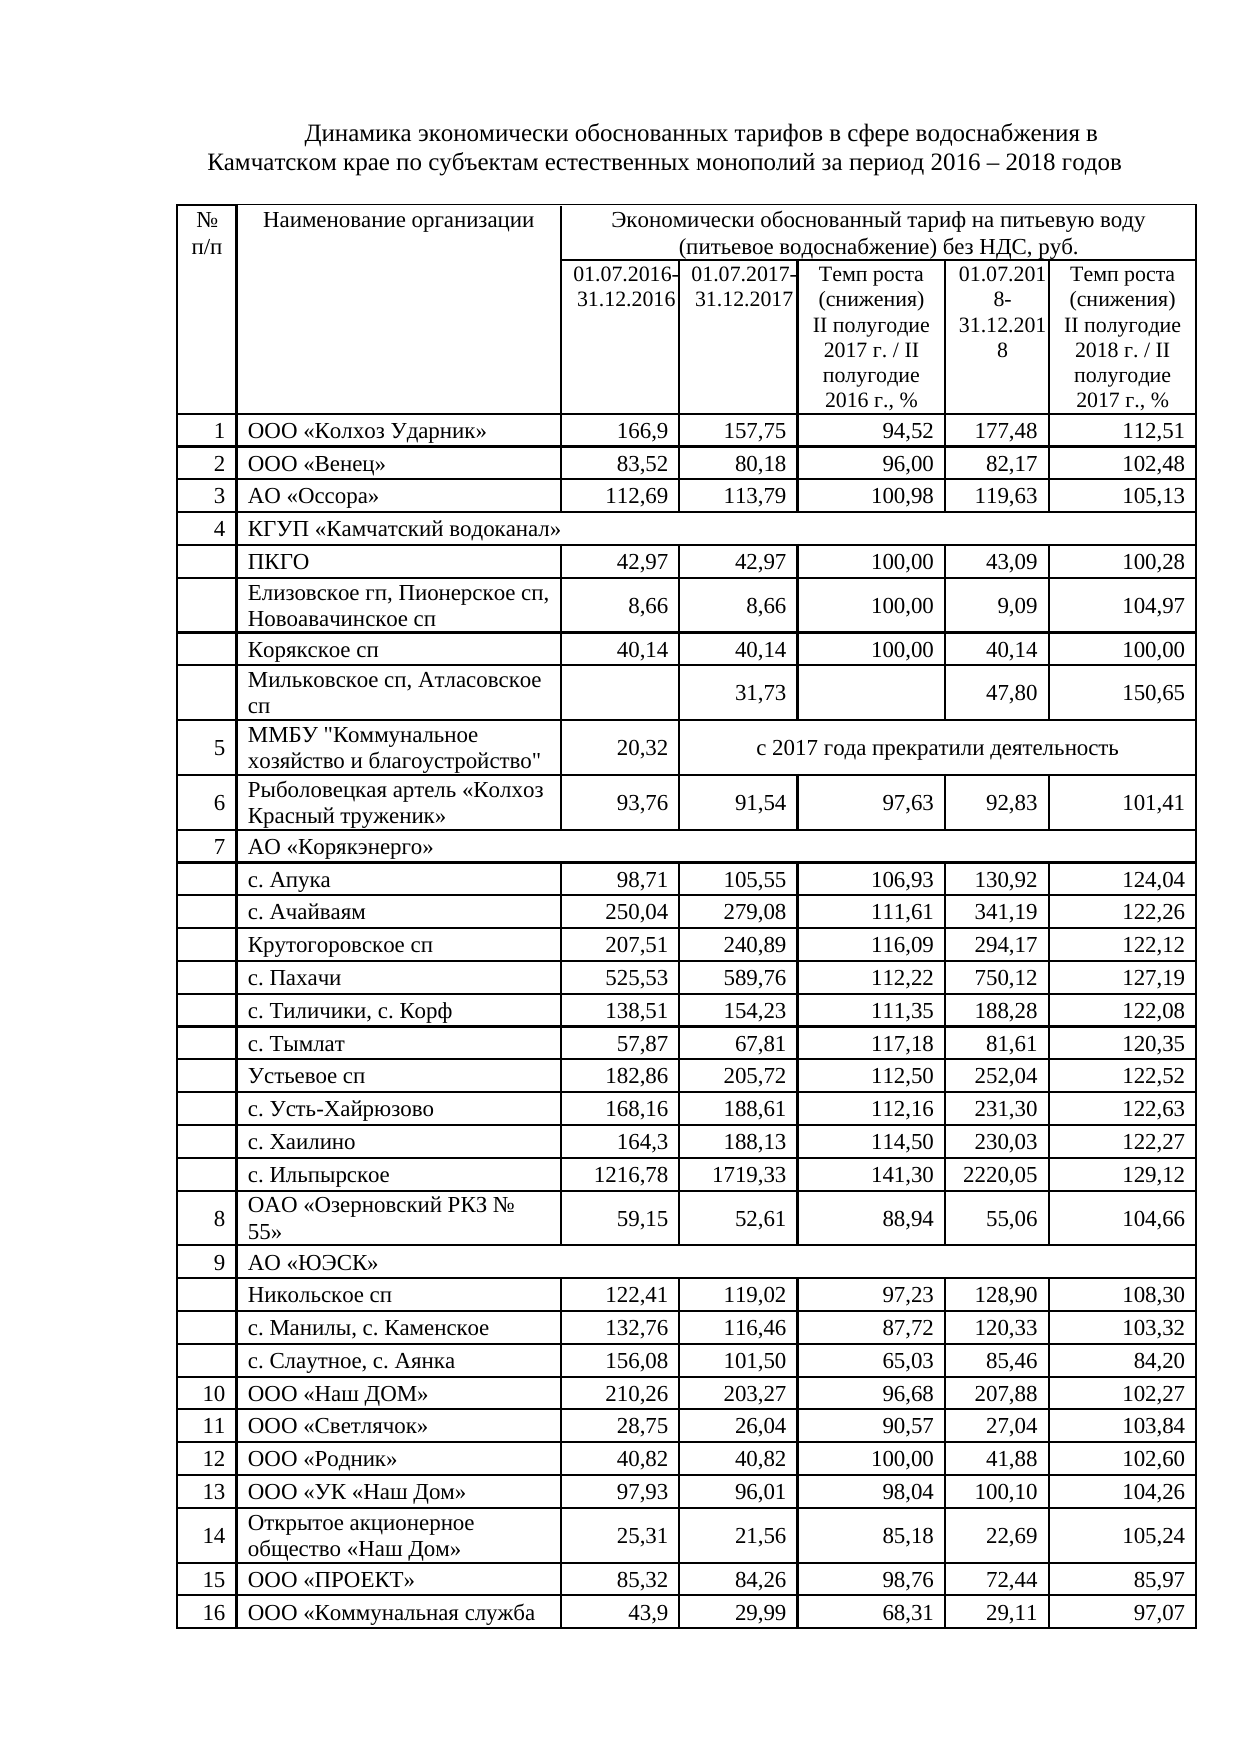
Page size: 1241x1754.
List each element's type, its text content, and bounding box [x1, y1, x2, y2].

table_cell [799, 666, 944, 719]
table_cell [178, 864, 235, 894]
table_cell 85,18 [799, 1509, 944, 1562]
table_cell 207,88 [946, 1378, 1048, 1408]
table_cell 98,76 [799, 1564, 944, 1594]
table_cell [178, 1279, 235, 1310]
table_cell АО «Оссора» [238, 480, 560, 511]
table_cell 294,17 [946, 929, 1048, 960]
table_cell 156,08 [562, 1345, 678, 1376]
table_cell Темп роста (снижения) II полугодие 2018 г. / II полугодие 2017 г., % [1050, 261, 1195, 412]
table_cell 177,48 [946, 415, 1048, 445]
table_cell 188,13 [680, 1126, 796, 1157]
table_cell 94,52 [799, 415, 944, 445]
table_cell 42,97 [680, 546, 796, 577]
table_cell 15 [178, 1564, 235, 1594]
table_cell 92,83 [946, 776, 1048, 828]
table_cell с 2017 года прекратили деятельность [680, 721, 1195, 774]
table_cell Никольское сп [238, 1279, 560, 1310]
table_cell 164,3 [562, 1126, 678, 1157]
table_cell 20,32 [562, 721, 678, 774]
table_cell 96,68 [799, 1378, 944, 1408]
table_cell 132,76 [562, 1312, 678, 1343]
table_cell 13 [178, 1476, 235, 1507]
table_cell 4 [178, 513, 235, 544]
table_cell 112,69 [562, 480, 678, 511]
table_cell 112,16 [799, 1093, 944, 1124]
table_cell 231,30 [946, 1093, 1048, 1124]
table_cell 7 [178, 831, 235, 861]
table_cell 01.07.2016-31.12.2016 [562, 261, 678, 412]
table_cell 124,04 [1050, 864, 1195, 894]
table_cell [178, 1093, 235, 1124]
table_cell 97,93 [562, 1476, 678, 1507]
table_cell 166,9 [562, 415, 678, 445]
table_cell с. Апука [238, 864, 560, 894]
table_cell 85,32 [562, 1564, 678, 1594]
table_cell 112,51 [1050, 415, 1195, 445]
table_cell [178, 929, 235, 960]
table_cell Устьевое сп [238, 1060, 560, 1091]
table_cell 96,01 [680, 1476, 796, 1507]
table_cell 128,90 [946, 1279, 1048, 1310]
table_cell 210,26 [562, 1378, 678, 1408]
table_cell [178, 1028, 235, 1058]
table_cell [178, 1126, 235, 1157]
table_cell 40,14 [680, 634, 796, 664]
table_cell 188,28 [946, 995, 1048, 1025]
table_cell 100,00 [1050, 634, 1195, 664]
table_cell [178, 666, 235, 719]
table_cell с. Пахачи [238, 962, 560, 993]
table_cell 203,27 [680, 1378, 796, 1408]
table_cell 28,75 [562, 1410, 678, 1441]
table_cell 100,00 [799, 579, 944, 631]
table_cell 525,53 [562, 962, 678, 993]
table_cell 31,73 [680, 666, 796, 719]
table_cell 114,50 [799, 1126, 944, 1157]
table_cell 157,75 [680, 415, 796, 445]
table_cell с. Манилы, с. Каменское [238, 1312, 560, 1343]
table_cell [178, 962, 235, 993]
table_cell 100,98 [799, 480, 944, 511]
table_cell Корякское сп [238, 634, 560, 664]
table_cell 59,15 [562, 1192, 678, 1244]
table_header Наименование организации [238, 205, 561, 412]
table_cell 122,26 [1050, 896, 1195, 927]
table_cell 150,65 [1050, 666, 1195, 719]
table_cell 750,12 [946, 962, 1048, 993]
table_cell 97,23 [799, 1279, 944, 1310]
table_cell [178, 579, 235, 631]
table_cell 84,20 [1050, 1345, 1195, 1376]
table_cell 113,79 [680, 480, 796, 511]
table_cell 182,86 [562, 1060, 678, 1091]
table_cell 188,61 [680, 1093, 796, 1124]
table_cell 100,00 [799, 546, 944, 577]
table_cell 98,04 [799, 1476, 944, 1507]
table_cell 1 [178, 415, 235, 445]
table_cell 84,26 [680, 1564, 796, 1594]
table_cell 10 [178, 1378, 235, 1408]
table_cell 21,56 [680, 1509, 796, 1562]
table_cell ПКГО [238, 546, 560, 577]
table_cell ООО «Родник» [238, 1443, 560, 1474]
table_cell Открытое акционерное общество «Наш Дом» [238, 1509, 560, 1562]
table_cell 104,66 [1050, 1192, 1195, 1244]
table_cell [178, 634, 235, 664]
table_cell Рыболовецкая артель «Колхоз Красный труженик» [238, 776, 560, 828]
table_cell 93,76 [562, 776, 678, 828]
table_cell с. Ильпырское [238, 1159, 560, 1189]
table_cell 341,19 [946, 896, 1048, 927]
table_cell 112,50 [799, 1060, 944, 1091]
table_cell 80,18 [680, 448, 796, 478]
table_cell 41,88 [946, 1443, 1048, 1474]
table_cell с. Тиличики, с. Корф [238, 995, 560, 1025]
table_cell 101,41 [1050, 776, 1195, 828]
table_cell 9,09 [946, 579, 1048, 631]
table_cell 240,89 [680, 929, 796, 960]
table_cell с. Хаилино [238, 1126, 560, 1157]
table_cell АО «Корякэнерго» [238, 831, 1195, 861]
table_cell 40,82 [562, 1443, 678, 1474]
table_cell 111,61 [799, 896, 944, 927]
table_cell 43,9 [562, 1596, 678, 1627]
table_cell ООО «Светлячок» [238, 1410, 560, 1441]
table_cell ООО «Наш ДОМ» [238, 1378, 560, 1408]
table_cell 55,06 [946, 1192, 1048, 1244]
table_cell 116,46 [680, 1312, 796, 1343]
table_cell [178, 1060, 235, 1091]
table_cell 98,71 [562, 864, 678, 894]
table_cell 68,31 [799, 1596, 944, 1627]
table_cell Елизовское гп, Пионерское сп, Новоавачинское сп [238, 579, 560, 631]
table_cell 40,82 [680, 1443, 796, 1474]
table_cell 88,94 [799, 1192, 944, 1244]
table_cell 104,97 [1050, 579, 1195, 631]
table_cell [178, 1312, 235, 1343]
table_cell 2 [178, 448, 235, 478]
table_cell 3 [178, 480, 235, 511]
table_cell 26,04 [680, 1410, 796, 1441]
table_cell 105,13 [1050, 480, 1195, 511]
table_cell 106,93 [799, 864, 944, 894]
table_cell 112,22 [799, 962, 944, 993]
table_cell 12 [178, 1443, 235, 1474]
table_cell 105,55 [680, 864, 796, 894]
table_cell 97,07 [1050, 1596, 1195, 1627]
table_cell 102,48 [1050, 448, 1195, 478]
table_cell Крутогоровское сп [238, 929, 560, 960]
table_cell [562, 666, 678, 719]
table_cell 127,19 [1050, 962, 1195, 993]
table_header № п/п [178, 206, 235, 412]
table_cell 250,04 [562, 896, 678, 927]
table_cell 8,66 [680, 579, 796, 631]
table_cell 138,51 [562, 995, 678, 1025]
table_cell 67,81 [680, 1028, 796, 1058]
table_cell 122,27 [1050, 1126, 1195, 1157]
table_cell 141,30 [799, 1159, 944, 1189]
table_cell 119,02 [680, 1279, 796, 1310]
table_cell 120,33 [946, 1312, 1048, 1343]
table_cell 129,12 [1050, 1159, 1195, 1189]
table_cell 8 [178, 1192, 235, 1244]
table_cell 130,92 [946, 864, 1048, 894]
table_cell 27,04 [946, 1410, 1048, 1441]
table_cell 108,30 [1050, 1279, 1195, 1310]
table_cell 85,97 [1050, 1564, 1195, 1594]
table_cell 96,00 [799, 448, 944, 478]
table_cell 154,23 [680, 995, 796, 1025]
table_cell 100,00 [799, 634, 944, 664]
table_cell 101,50 [680, 1345, 796, 1376]
table_cell АО «ЮЭСК» [238, 1246, 1195, 1277]
table_cell 01.07.2018-31.12.2018 [946, 261, 1048, 412]
table_cell 119,63 [946, 480, 1048, 511]
table_cell с. Слаутное, с. Аянка [238, 1345, 560, 1376]
table_cell [178, 995, 235, 1025]
table_cell 29,11 [946, 1596, 1048, 1627]
table_cell 82,17 [946, 448, 1048, 478]
table_cell [178, 896, 235, 927]
table_cell 100,10 [946, 1476, 1048, 1507]
table_cell 22,69 [946, 1509, 1048, 1562]
table_cell ООО «УК «Наш Дом» [238, 1476, 560, 1507]
table_cell ООО «Венец» [238, 448, 560, 478]
table_cell 111,35 [799, 995, 944, 1025]
table_cell 52,61 [680, 1192, 796, 1244]
table_cell КГУП «Камчатский водоканал» [238, 513, 1195, 544]
table_cell с. Усть-Хайрюзово [238, 1093, 560, 1124]
table_cell 91,54 [680, 776, 796, 828]
table_cell 65,03 [799, 1345, 944, 1376]
table_cell 122,12 [1050, 929, 1195, 960]
table_cell [178, 1345, 235, 1376]
text Динамика экономически обоснованных тарифов в сфере водоснабжения в Камчатском крае по субъектам естественных монополий за период 2016 – 2018 годов [177, 118, 1152, 176]
table_cell [178, 1159, 235, 1189]
table_cell 230,03 [946, 1126, 1048, 1157]
table_cell 14 [178, 1509, 235, 1562]
table_cell 168,16 [562, 1093, 678, 1124]
table_cell 43,09 [946, 546, 1048, 577]
table_cell ООО «Колхоз Ударник» [238, 415, 560, 445]
table_cell 9 [178, 1246, 235, 1277]
table_cell 100,00 [799, 1443, 944, 1474]
table_cell с. Тымлат [238, 1028, 560, 1058]
table_cell Темп роста (снижения) II полугодие 2017 г. / II полугодие 2016 г., % [799, 261, 944, 412]
table_cell 72,44 [946, 1564, 1048, 1594]
table_cell 103,84 [1050, 1410, 1195, 1441]
table_cell 2220,05 [946, 1159, 1048, 1189]
table_cell 104,26 [1050, 1476, 1195, 1507]
table_cell 29,99 [680, 1596, 796, 1627]
table_cell 1719,33 [680, 1159, 796, 1189]
table_cell 252,04 [946, 1060, 1048, 1091]
table_cell 102,60 [1050, 1443, 1195, 1474]
table_cell 57,87 [562, 1028, 678, 1058]
table_cell 90,57 [799, 1410, 944, 1441]
table_cell ООО «ПРОЕКТ» [238, 1564, 560, 1594]
table_cell 40,14 [562, 634, 678, 664]
table_cell 25,31 [562, 1509, 678, 1562]
table_cell 122,52 [1050, 1060, 1195, 1091]
table_cell 117,18 [799, 1028, 944, 1058]
table_cell 85,46 [946, 1345, 1048, 1376]
table_cell 42,97 [562, 546, 678, 577]
table_cell ММБУ "Коммунальное хозяйство и благоустройство" [238, 721, 560, 774]
table_cell 102,27 [1050, 1378, 1195, 1408]
table_cell 116,09 [799, 929, 944, 960]
table_cell 83,52 [562, 448, 678, 478]
table_cell 122,08 [1050, 995, 1195, 1025]
table_cell 122,41 [562, 1279, 678, 1310]
table_cell 81,61 [946, 1028, 1048, 1058]
table_cell 6 [178, 776, 235, 828]
table_cell 120,35 [1050, 1028, 1195, 1058]
table_cell [178, 546, 235, 577]
table_cell ООО «Коммунальная служба «Паратунка»» [238, 1596, 560, 1627]
table_cell 589,76 [680, 962, 796, 993]
table_cell 87,72 [799, 1312, 944, 1343]
table_cell 5 [178, 721, 235, 774]
table_cell 103,32 [1050, 1312, 1195, 1343]
table_cell 40,14 [946, 634, 1048, 664]
table_cell 16 [178, 1596, 235, 1627]
table_cell с. Ачайваям [238, 896, 560, 927]
table_cell 100,28 [1050, 546, 1195, 577]
table_cell 97,63 [799, 776, 944, 828]
table_cell 279,08 [680, 896, 796, 927]
table_cell 47,80 [946, 666, 1048, 719]
table_cell 205,72 [680, 1060, 796, 1091]
table_cell 01.07.2017-31.12.2017 [680, 261, 796, 412]
table_cell ОАО «Озерновский РКЗ № 55» [238, 1192, 560, 1244]
table_cell 1216,78 [562, 1159, 678, 1189]
table_header Экономически обоснованный тариф на питьевую воду (питьевое водоснабжение) без НДС, руб. [561, 205, 1195, 259]
table_cell 207,51 [562, 929, 678, 960]
table_cell 8,66 [562, 579, 678, 631]
table_cell 11 [178, 1410, 235, 1441]
table_cell 105,24 [1050, 1509, 1195, 1562]
table_cell Мильковское сп, Атласовское сп [238, 666, 560, 719]
table_cell 122,63 [1050, 1093, 1195, 1124]
